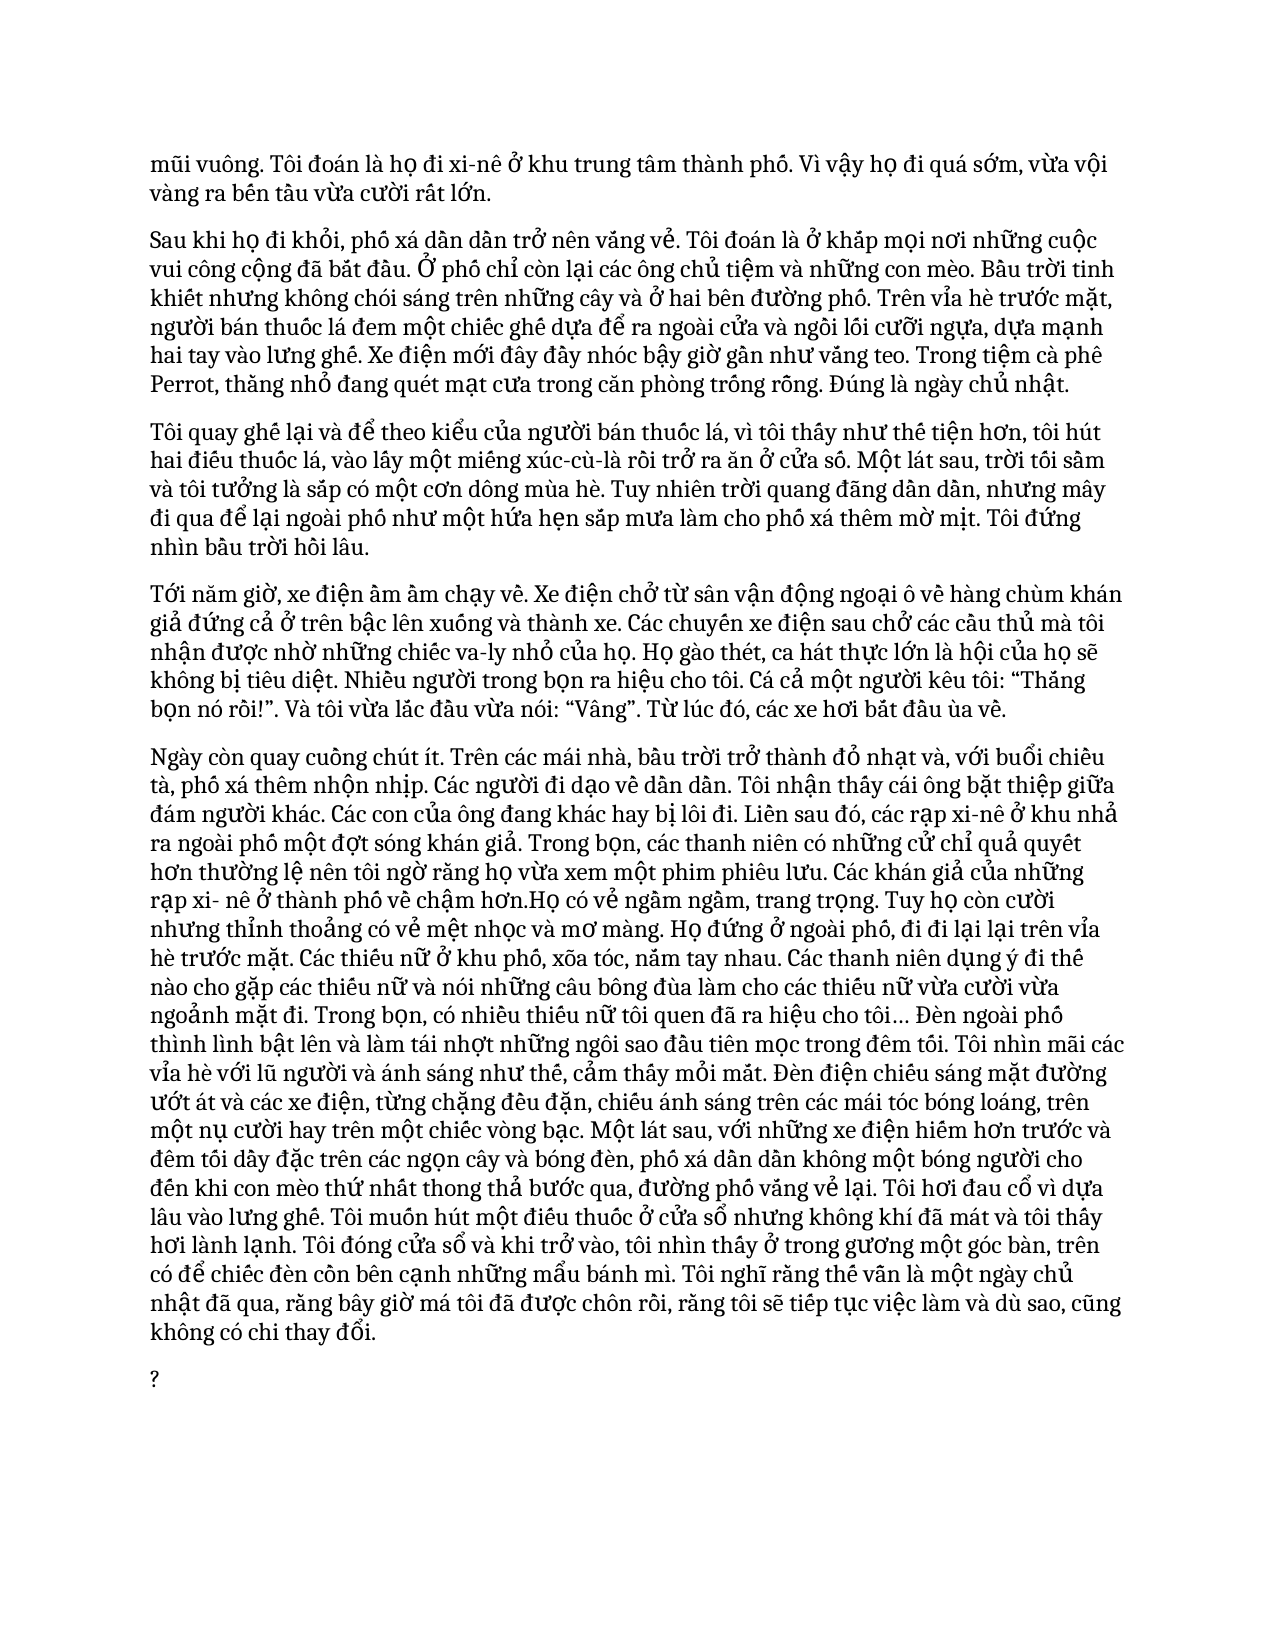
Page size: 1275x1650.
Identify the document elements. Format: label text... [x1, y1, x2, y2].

text Tôi quay ghế lại và để theo kiểu của người bán thuốc lá, vì tôi thấy như thế tiện hơn, tôi hút hai điếu thuốc lá, vào lấy một miếng xúc-cù-là rồi trở ra ăn ở cửa số. Một lát sau, trời tối sầm và tôi tưởng là sắp có một cơn dông mùa hè. Tuy nhiên trời quang đãng dần dần, nhưng mây đi qua để lại ngoài phố như một hứa hẹn sắp mưa làm cho phố xá thêm mờ mịt. Tôi đứng nhìn bầu trời hồi lâu. [150, 417, 1125, 561]
text Ngày còn quay cuồng chút ít. Trên các mái nhà, bầu trời trở thành đỏ nhạt và, với buổi chiều tà, phố xá thêm nhộn nhịp. Các người đi dạo về dần dần. Tôi nhận thấy cái ông bặt thiệp giữa đám người khác. Các con của ông đang khác hay bị lôi đi. Liền sau đó, các rạp xi-nê ở khu nhả ra ngoài phố một đợt sóng khán giả. Trong bọn, các thanh niên có những cử chỉ quả quyết hơn thường lệ nên tôi ngờ rằng họ vừa xem một phim phiêu lưu. Các khán giả của những rạp xi- nê ở thành phố về chậm hơn.Họ có vẻ ngầm ngầm, trang trọng. Tuy họ còn cười nhưng thỉnh thoảng có vẻ mệt nhọc và mơ màng. Họ đứng ở ngoài phố, đi đi lại lại trên vỉa hè trước mặt. Các thiếu nữ ở khu phố, xõa tóc, nắm tay nhau. Các thanh niên dụng ý đi thế nào cho gặp các thiếu nữ và nói những câu bông đùa làm cho các thiếu nữ vừa cười vừa ngoảnh mặt đi. Trong bọn, có nhiều thiếu nữ tôi quen đã ra hiệu cho tôi… Đèn ngoài phố thình lình bật lên và làm tái nhợt những ngôi sao đầu tiên mọc trong đêm tối. Tôi nhìn mãi các vỉa hè với lũ người và ánh sáng như thế, cảm thấy mỏi mắt. Đèn điện chiếu sáng mặt đường ướt át và các xe điện, từng chặng đều đặn, chiếu ánh sáng trên các mái tóc bóng loáng, trên một nụ cười hay trên một chiếc vòng bạc. Một lát sau, với những xe điện hiếm hơn trước và đêm tối dầy đặc trên các ngọn cây và bóng đèn, phố xá dần dần không một bóng người cho đến khi con mèo thứ nhất thong thả bước qua, đường phố vắng vẻ lại. Tôi hơi đau cổ vì dựa lâu vào lưng ghế. Tôi muốn hút một điếu thuốc ở cửa sổ nhưng không khí đã mát và tôi thấy hơi lành lạnh. Tôi đóng cửa sổ và khi trở vào, tôi nhìn thấy ở trong gương một góc bàn, trên có để chiếc đèn cồn bên cạnh những mẩu bánh mì. Tôi nghĩ rằng thế vẫn là một ngày chủ nhật đã qua, rằng bây giờ má tôi đã được chôn rồi, rằng tôi sẽ tiếp tục việc làm và dù sao, cũng không có chi thay đổi. [150, 742, 1125, 1346]
text Tới năm giờ, xe điện ầm ầm chạy về. Xe điện chở từ sân vận động ngoại ô về hàng chùm khán giả đứng cả ở trên bậc lên xuống và thành xe. Các chuyến xe điện sau chở các cầu thủ mà tôi nhận được nhờ những chiếc va-ly nhỏ của họ. Họ gào thét, ca hát thực lớn là hội của họ sẽ không bị tiêu diệt. Nhiều người trong bọn ra hiệu cho tôi. Cá cả một người kêu tôi: “Thắng bọn nó rồi!”. Và tôi vừa lắc đầu vừa nói: “Vâng”. Từ lúc đó, các xe hơi bắt đầu ùa về. [150, 580, 1125, 724]
text ? [150, 1365, 1125, 1451]
text Sau khi họ đi khỏi, phố xá dần dần trở nên vắng vẻ. Tôi đoán là ở khắp mọi nơi những cuộc vui công cộng đã bắt đầu. Ở phố chỉ còn lại các ông chủ tiệm và những con mèo. Bầu trời tinh khiết nhưng không chói sáng trên những cây và ở hai bên đường phố. Trên vỉa hè trước mặt, người bán thuốc lá đem một chiếc ghế dựa để ra ngoài cửa và ngồi lối cưỡi ngựa, dựa mạnh hai tay vào lưng ghế. Xe điện mới đây đầy nhóc bậy giờ gần như vắng teo. Trong tiệm cà phê Perrot, thằng nhỏ đang quét mạt cưa trong căn phòng trống rỗng. Đúng là ngày chủ nhật. [150, 226, 1125, 399]
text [150, 150, 1125, 207]
